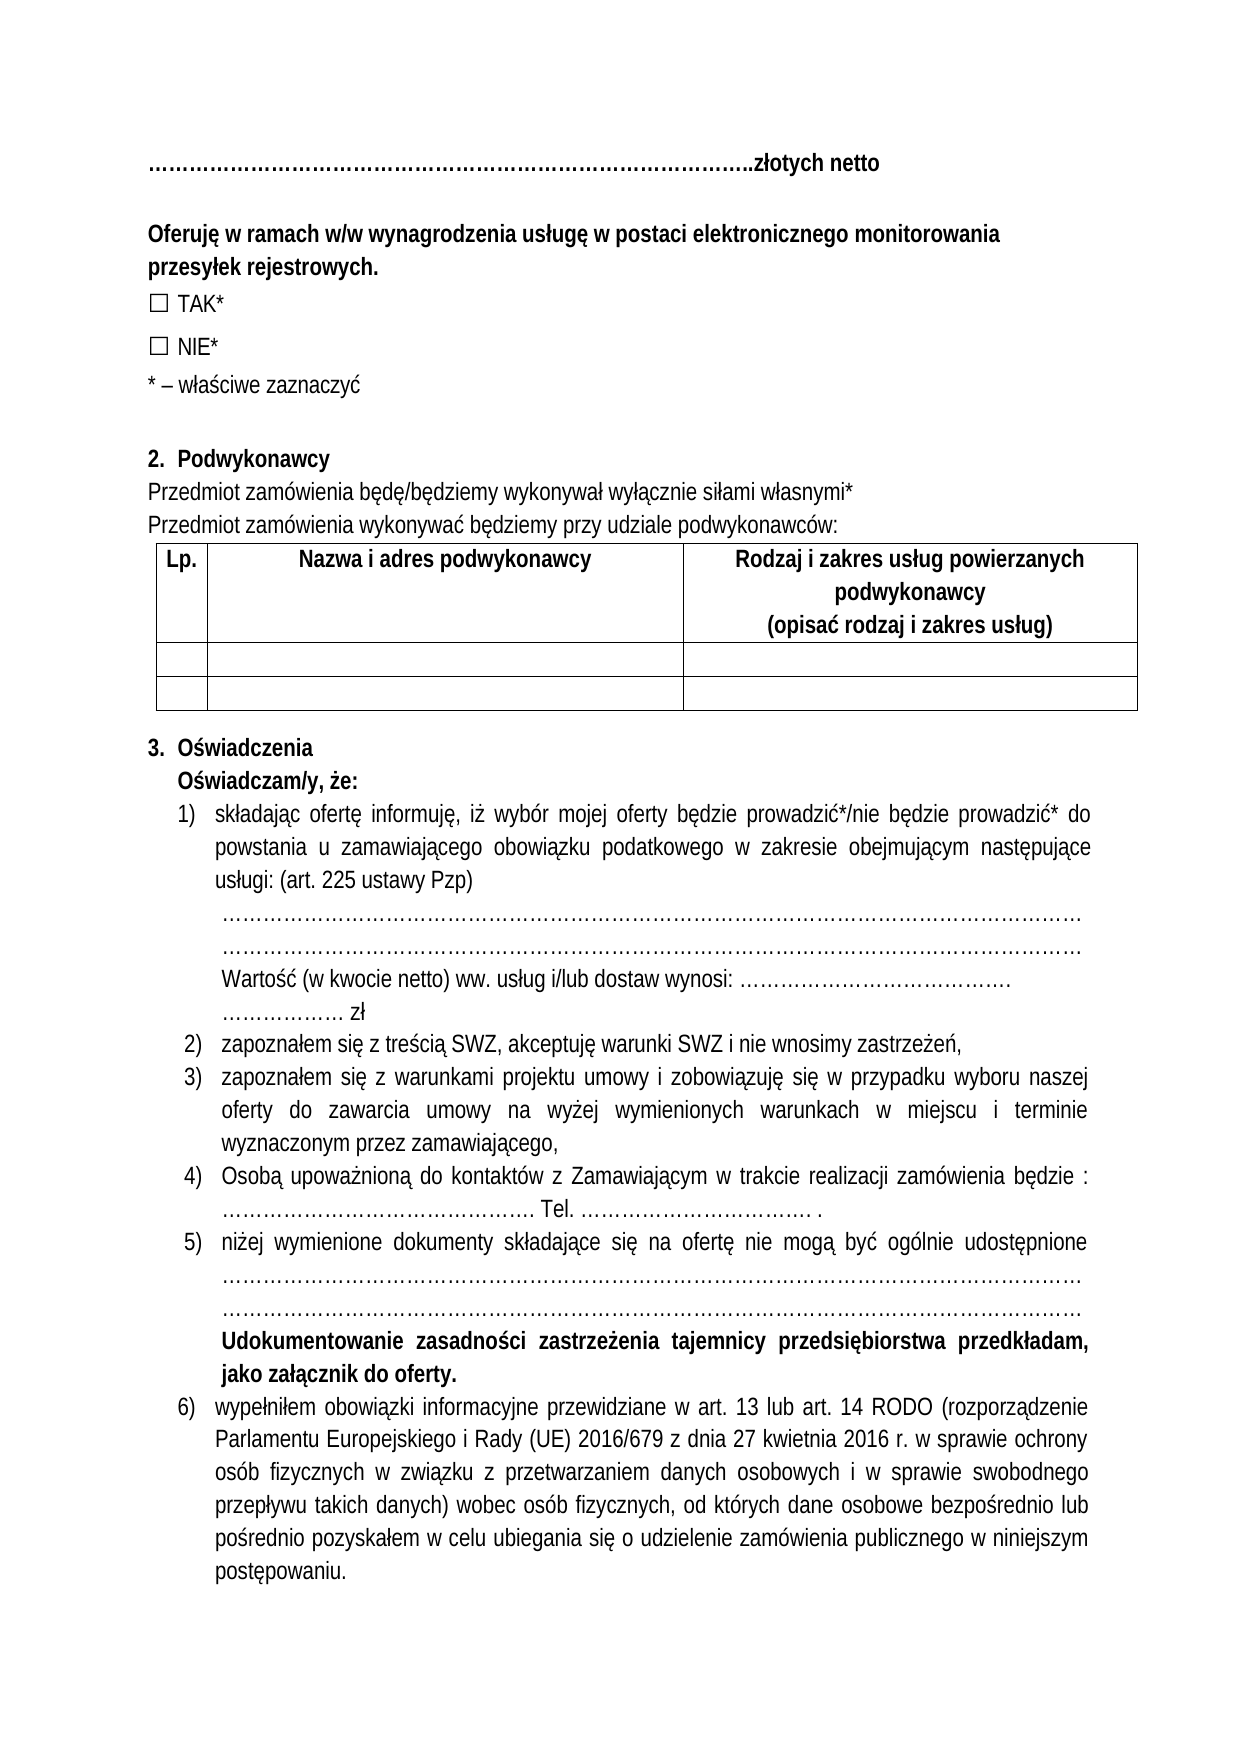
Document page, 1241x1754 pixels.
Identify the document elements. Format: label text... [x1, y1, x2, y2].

table_cell [157, 677, 207, 710]
text ……………………………………………………………………………………………………………………………………………………………………………………………………………………………… [221, 898, 1093, 959]
table_header Nazwa i adres podwykonawcy [208, 544, 683, 642]
table_cell [208, 677, 683, 710]
table_cell [684, 643, 1137, 676]
list niżej wymienione dokumenty składające się na ofertę nie mogą być ogólnie udostępnione ………………………………………………………………………………………………………………………………………………………………………………………………………………………………Udokumentowanie zasadności zastrzeżenia tajemnicy przedsiębiorstwa przedkładam, jako załącznik do oferty. [184, 1227, 1090, 1387]
table_cell [208, 643, 683, 676]
text Przedmiot zamówienia wykonywać będziemy przy udziale podwykonawców: [148, 510, 1093, 538]
text Oferuję w ramach w/w wynagrodzenia usługę w postaci elektronicznego monitorowania przesyłek rejestrowych. [148, 219, 1093, 281]
text Przedmiot zamówienia będę/będziemy wykonywał wyłącznie siłami własnymi* [148, 477, 1093, 506]
list TAK* [148, 286, 1093, 319]
text Oświadczam/y, że: [177, 766, 1093, 795]
text * – właściwe zaznaczyć [148, 370, 1093, 399]
text ……………………………………………………………………………..złotych netto [148, 148, 1093, 176]
list zapoznałem się z treścią SWZ, akceptuję warunki SWZ i nie wnosimy zastrzeżeń, [184, 1029, 1090, 1058]
list wypełniłem obowiązki informacyjne przewidziane w art. 13 lub art. 14 RODO (rozporządzenie Parlamentu Europejskiego i Rady (UE) 2016/679 z dnia 27 kwietnia 2016 r. w sprawie ochrony osób fizycznych w związku z przetwarzaniem danych osobowych i w sprawie swobodnego przepływu takich danych) wobec osób fizycznych, od których dane osobowe bezpośrednio lub pośrednio pozyskałem w celu ubiegania się o udzielenie zamówienia publicznego w niniejszym postępowaniu. [177, 1391, 1090, 1585]
list Podwykonawcy [148, 444, 1093, 473]
table_cell [157, 643, 207, 676]
list składając ofertę informuję, iż wybór mojej oferty będzie prowadzić*/nie będzie prowadzić* do powstania u zamawiającego obowiązku podatkowego w zakresie obejmującym następujące usługi: (art. 225 ustawy Pzp) [177, 799, 1093, 893]
list Oświadczenia [148, 733, 1093, 762]
table_cell [684, 677, 1137, 710]
table_header Lp. [157, 544, 207, 642]
list Osobą upoważnioną do kontaktów z Zamawiającym w trakcie realizacji zamówienia będzie : ………………………………………. Tel. ……………………………. . [184, 1161, 1090, 1223]
table_header Rodzaj i zakres usług powierzanych podwykonawcy (opisać rodzaj i zakres usług) [684, 544, 1137, 642]
text Wartość (w kwocie netto) ww. usług i/lub dostaw wynosi: ………………………………….……………… zł [221, 963, 1093, 1025]
list NIE* [148, 328, 1093, 362]
list zapoznałem się z warunkami projektu umowy i zobowiązuję się w przypadku wyboru naszej oferty do zawarcia umowy na wyżej wymienionych warunkach w miejscu i terminie wyznaczonym przez zamawiającego, [184, 1062, 1090, 1157]
